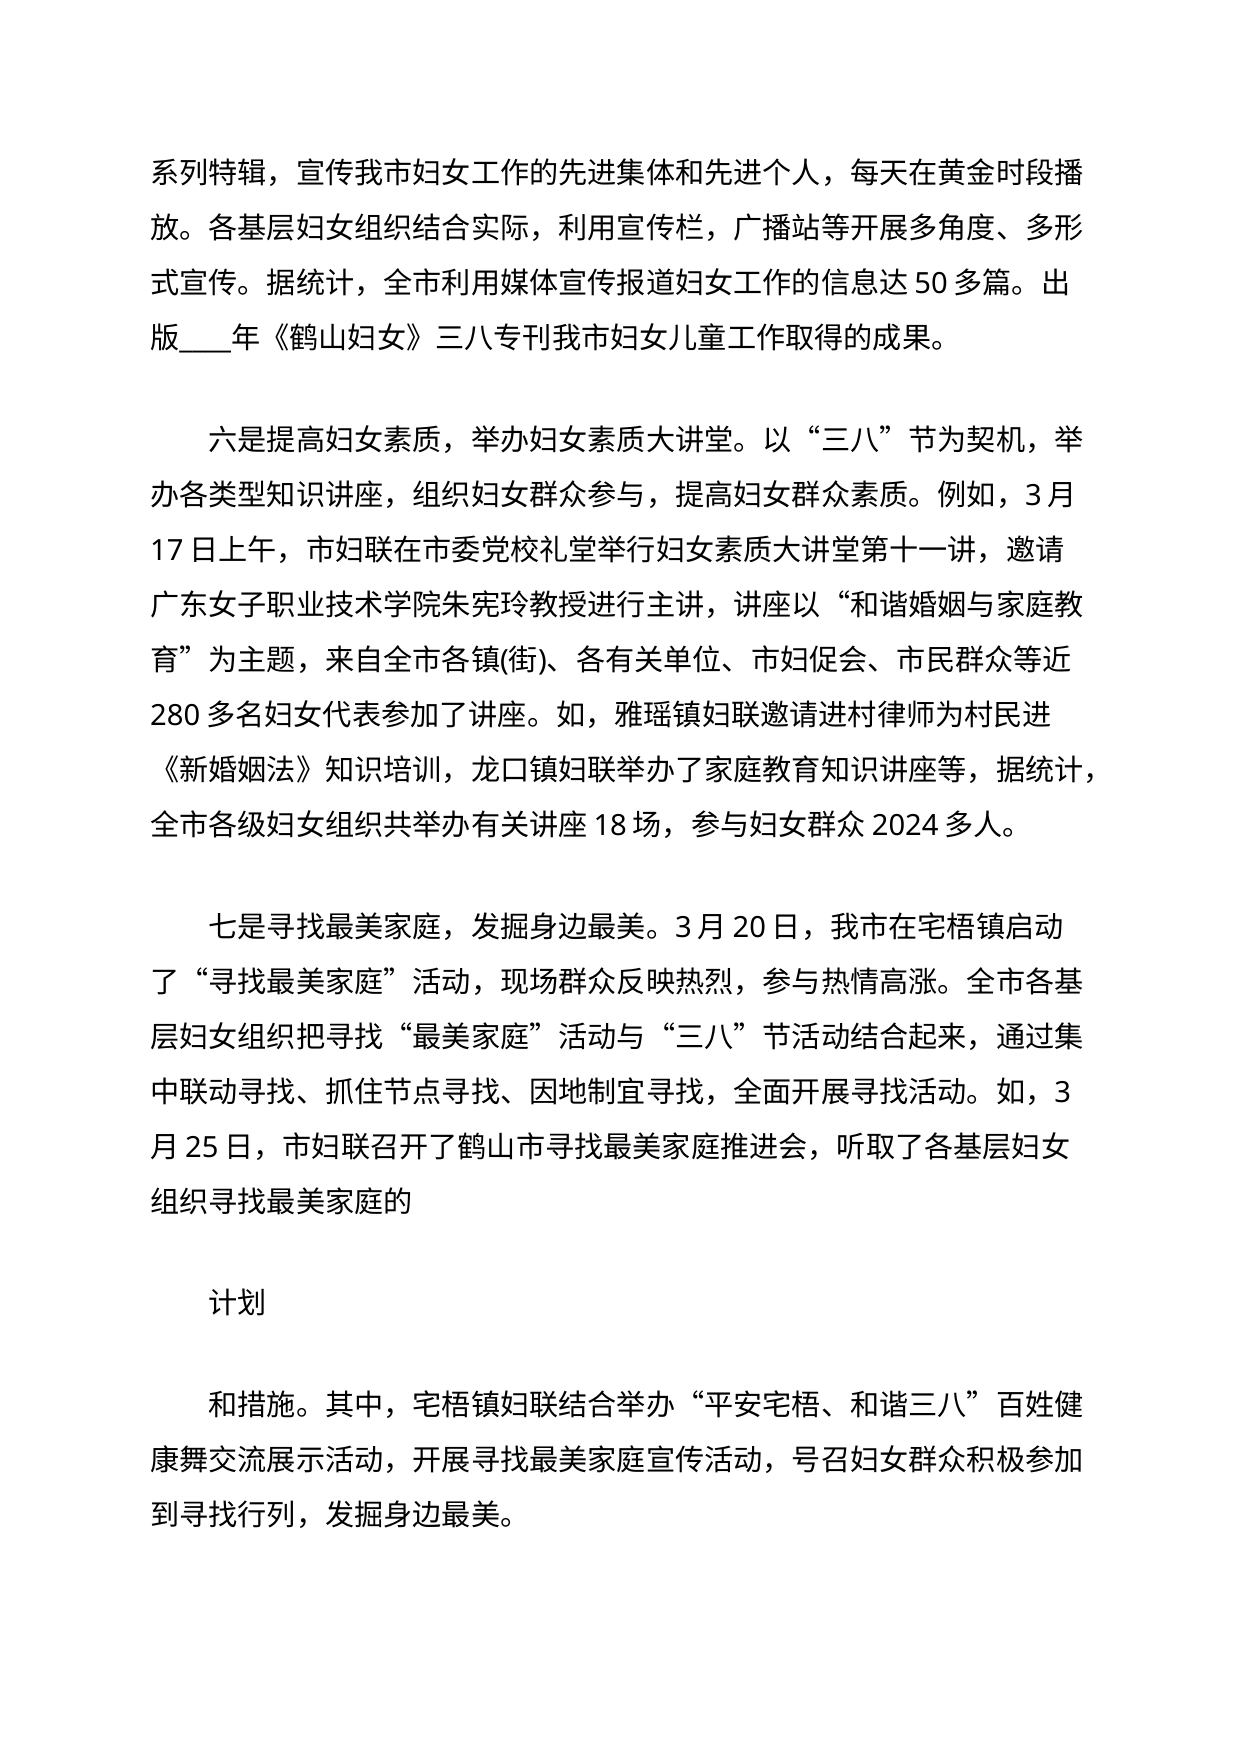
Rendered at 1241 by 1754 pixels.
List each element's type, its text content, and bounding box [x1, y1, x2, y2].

text 和措施。其中，宅梧镇妇联结合举办“平安宅梧、和谐三八”百姓健康舞交流展示活动，开展寻找最美家庭宣传活动，号召妇女群众积极参加到寻找行列，发掘身边最美。 [150, 1382, 1090, 1534]
text 计划 [150, 1280, 1090, 1322]
text 七是寻找最美家庭，发掘身边最美。3月20日，我市在宅梧镇启动了“寻找最美家庭”活动，现场群众反映热烈，参与热情高涨。全市各基层妇女组织把寻找“最美家庭”活动与“三八”节活动结合起来，通过集中联动寻找、抓住节点寻找、因地制宜寻找，全面开展寻找活动。如，3月25日，市妇联召开了鹤山市寻找最美家庭推进会，听取了各基层妇女组织寻找最美家庭的 [150, 903, 1090, 1221]
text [150, 150, 1090, 357]
text 六是提高妇女素质，举办妇女素质大讲堂。以“三八”节为契机，举办各类型知识讲座，组织妇女群众参与，提高妇女群众素质。例如，3月17日上午，市妇联在市委党校礼堂举行妇女素质大讲堂第十一讲，邀请广东女子职业技术学院朱宪玲教授进行主讲，讲座以“和谐婚姻与家庭教育”为主题，来自全市各镇(街)、各有关单位、市妇促会、市民群众等近280多名妇女代表参加了讲座。如，雅瑶镇妇联邀请进村律师为村民进《新婚姻法》知识培训，龙口镇妇联举办了家庭教育知识讲座等，据统计，全市各级妇女组织共举办有关讲座18场，参与妇女群众2024多人。 [150, 417, 1090, 844]
